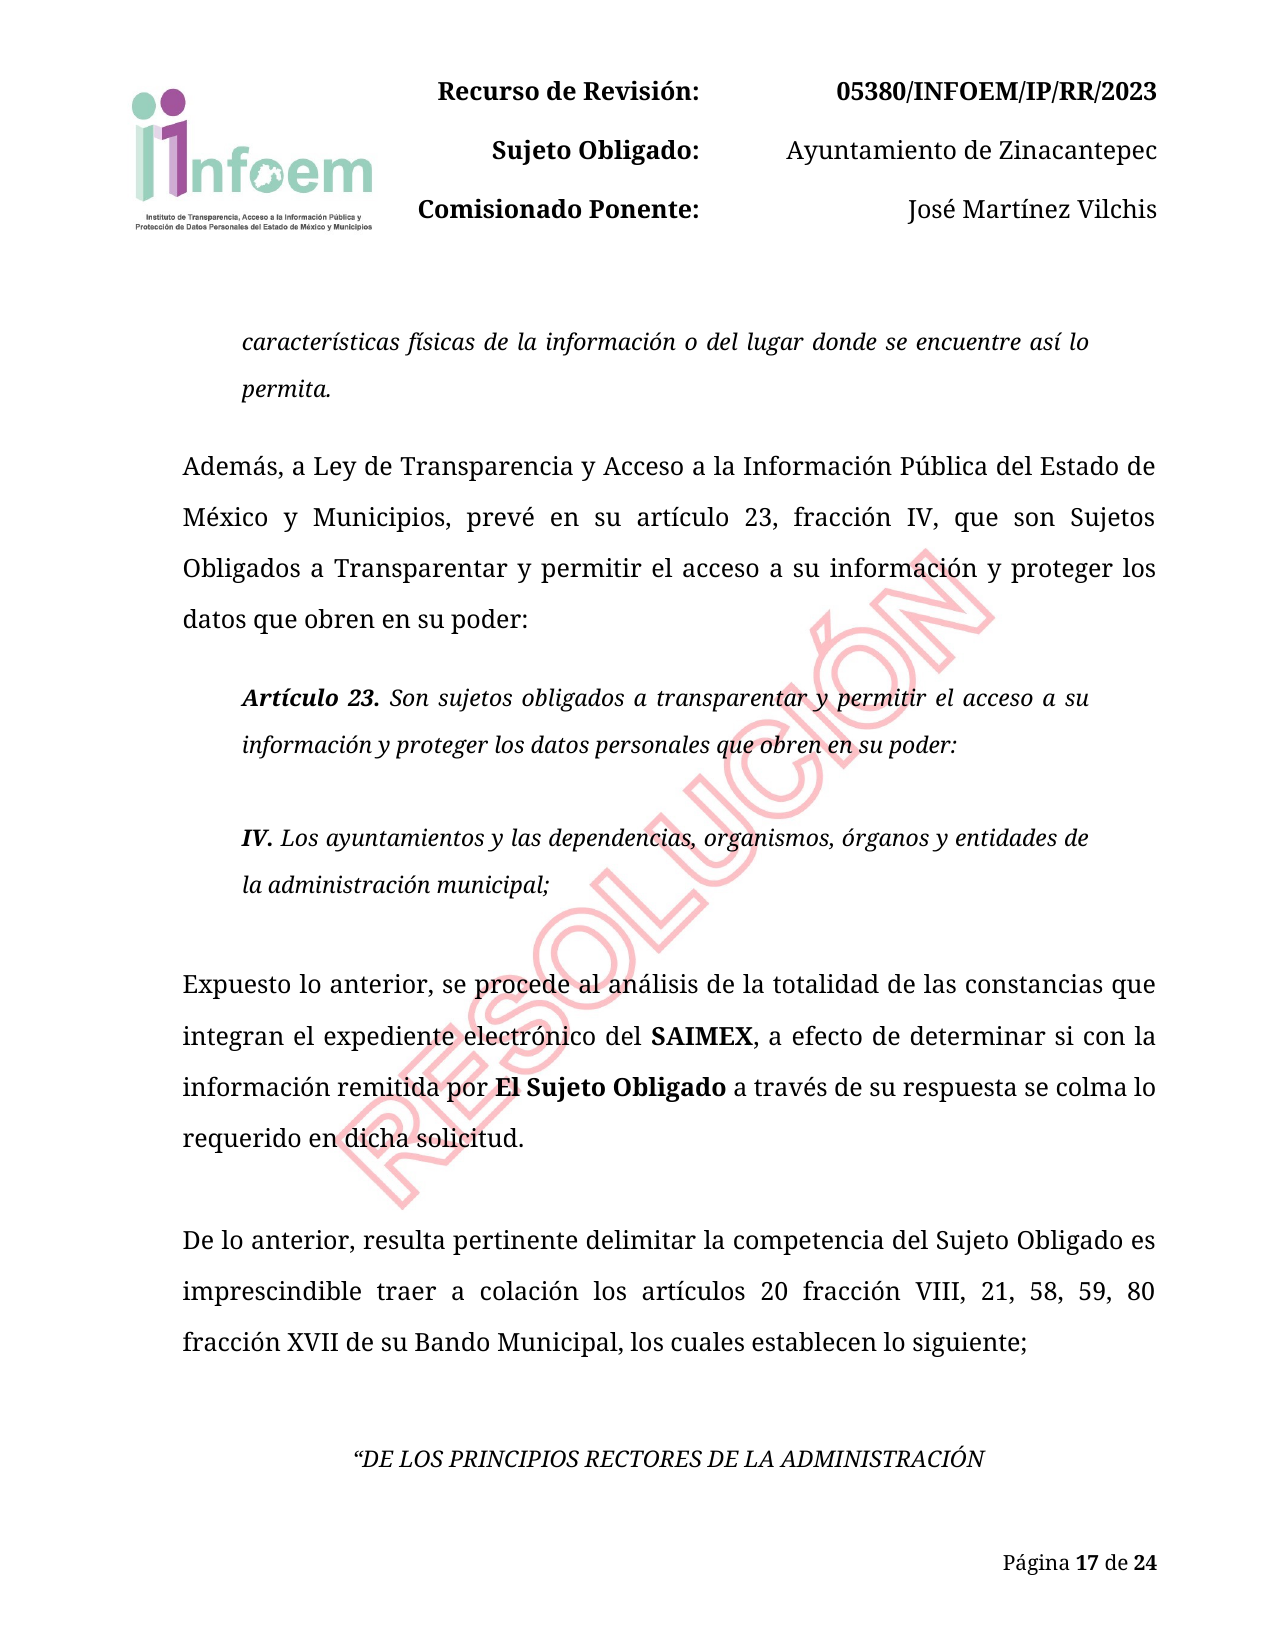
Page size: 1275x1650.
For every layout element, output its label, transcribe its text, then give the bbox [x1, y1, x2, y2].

text Expuesto lo anterior, se procede al análisis de la totalidad de las constancias que integran el expediente electrónico del SAIMEX, a efecto de determinar si con la información remitida por El Sujeto Obligado a través de su respuesta se colma lo requerido en dicha solicitud. [182, 967, 1157, 1154]
text Artículo 23. Son sujetos obligados a transparentar y permitir el acceso a su información y proteger los datos personales que obren en su poder: [242, 682, 1093, 760]
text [242, 326, 1093, 404]
text IV. Los ayuntamientos y las dependencias, organismos, órganos y entidades de la administración municipal; [242, 822, 1093, 901]
text De lo anterior, resulta pertinente delimitar la competencia del Sujeto Obligado es imprescindible traer a colación los artículos 20 fracción VIII, 21, 58, 59, 80 fracción XVII de su Bando Municipal, los cuales establecen lo siguiente; [182, 1222, 1157, 1358]
text “DE LOS PRINCIPIOS RECTORES DE LA ADMINISTRACIÓN [182, 1443, 1157, 1474]
picture [12, 28, 1275, 1650]
text Además, a Ley de Transparencia y Acceso a la Información Pública del Estado de México y Municipios, prevé en su artículo 23, fracción IV, que son Sujetos Obligados a Transparentar y permitir el acceso a su información y proteger los datos que obren en su poder: [182, 449, 1157, 636]
